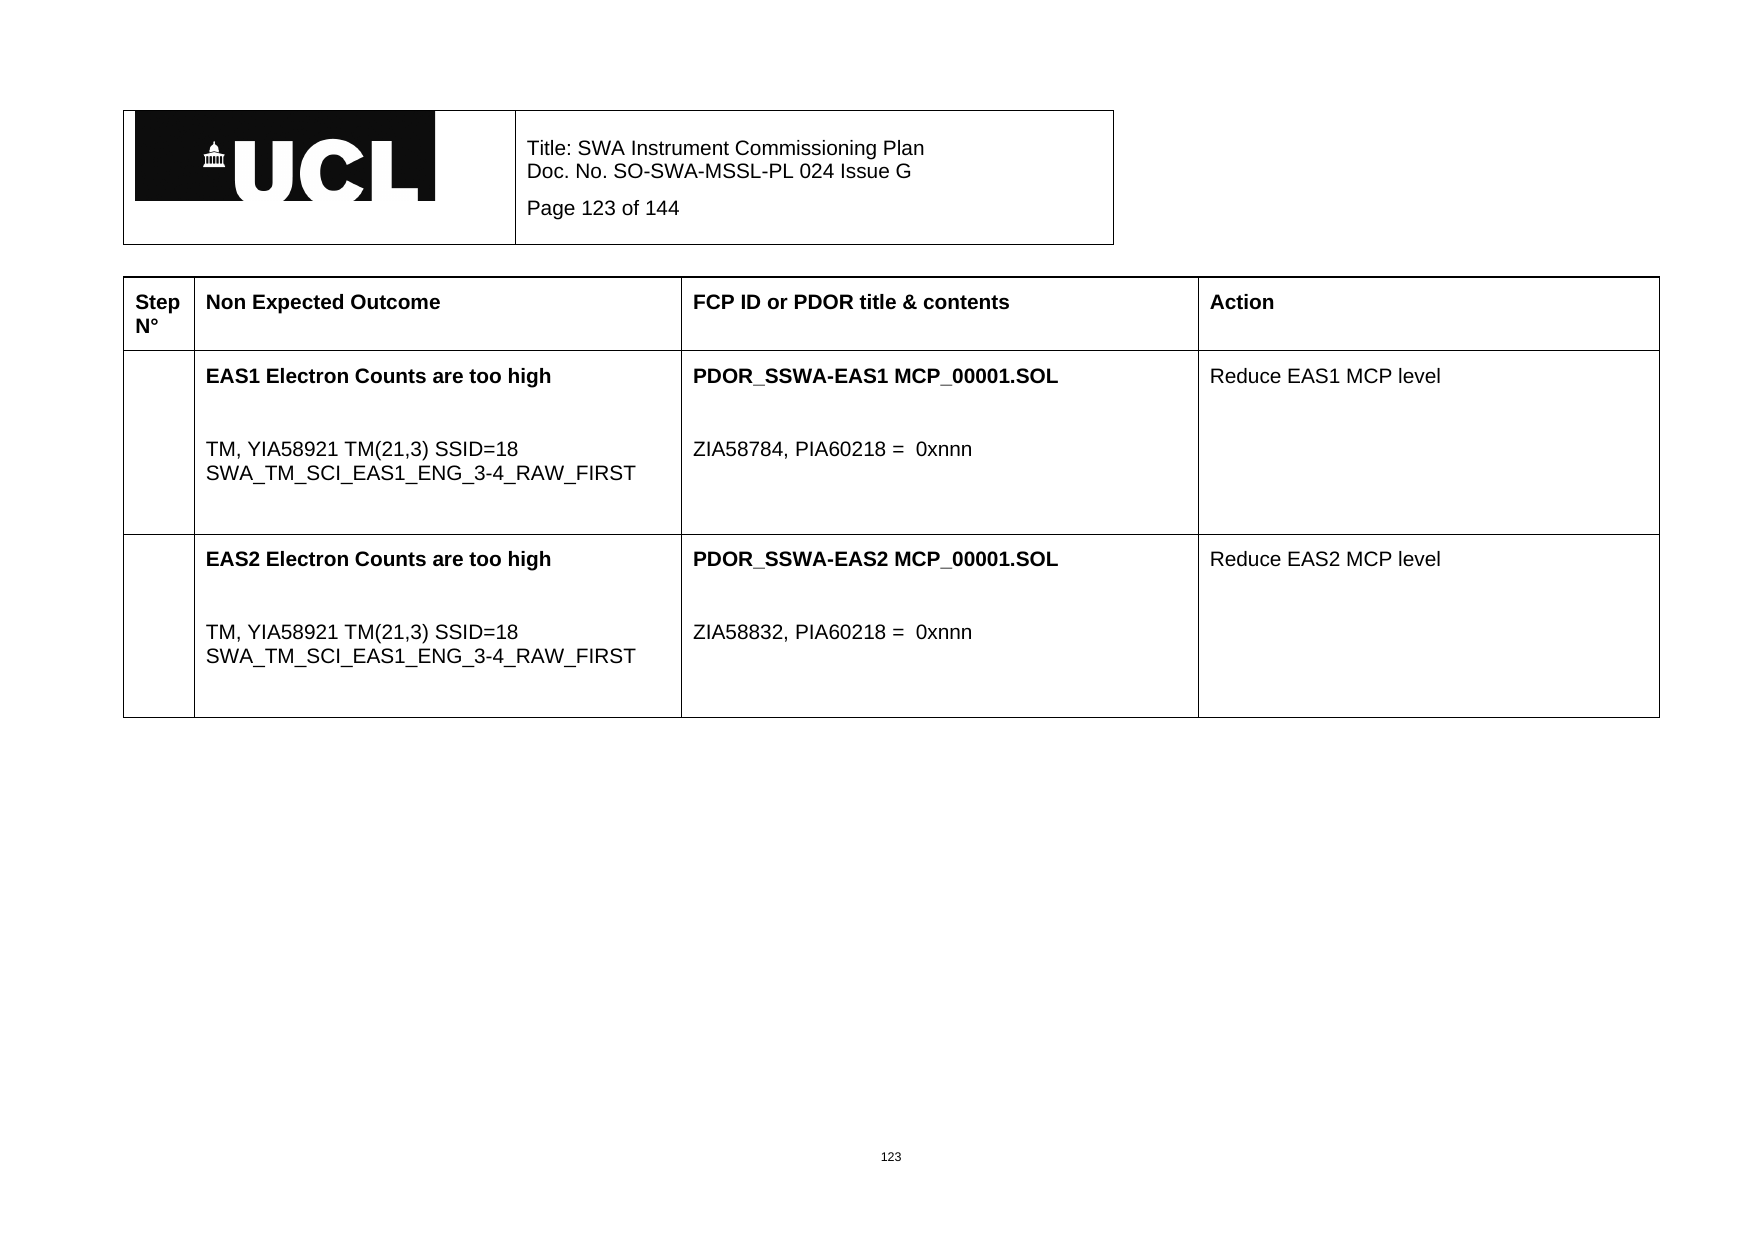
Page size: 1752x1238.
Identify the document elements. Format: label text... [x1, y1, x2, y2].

table_cell PDOR_SSWA-EAS1 MCP_00001.SOL ZIA58784, PIA60218 = 0xnnn [682, 351, 1198, 534]
table_header Non Expected Outcome [195, 278, 681, 350]
table_cell PDOR_SSWA-EAS2 MCP_00001.SOL ZIA58832, PIA60218 = 0xnnn [682, 535, 1198, 717]
picture [135, 111, 436, 201]
table_cell EAS1 Electron Counts are too high TM, YIA58921 TM(21,3) SSID=18 SWA_TM_SCI_EAS1_ENG_3-4_RAW_FIRST [195, 351, 681, 534]
table_header Step N° [124, 278, 194, 350]
table_cell EAS2 Electron Counts are too high TM, YIA58921 TM(21,3) SSID=18 SWA_TM_SCI_EAS1_ENG_3-4_RAW_FIRST [195, 535, 681, 717]
table_cell [124, 351, 194, 534]
table_cell Reduce EAS1 MCP level [1199, 351, 1659, 534]
table_cell [124, 535, 194, 717]
table_cell Reduce EAS2 MCP level [1199, 535, 1659, 717]
table_header FCP ID or PDOR title & contents [682, 278, 1198, 350]
table_header Action [1199, 278, 1659, 350]
